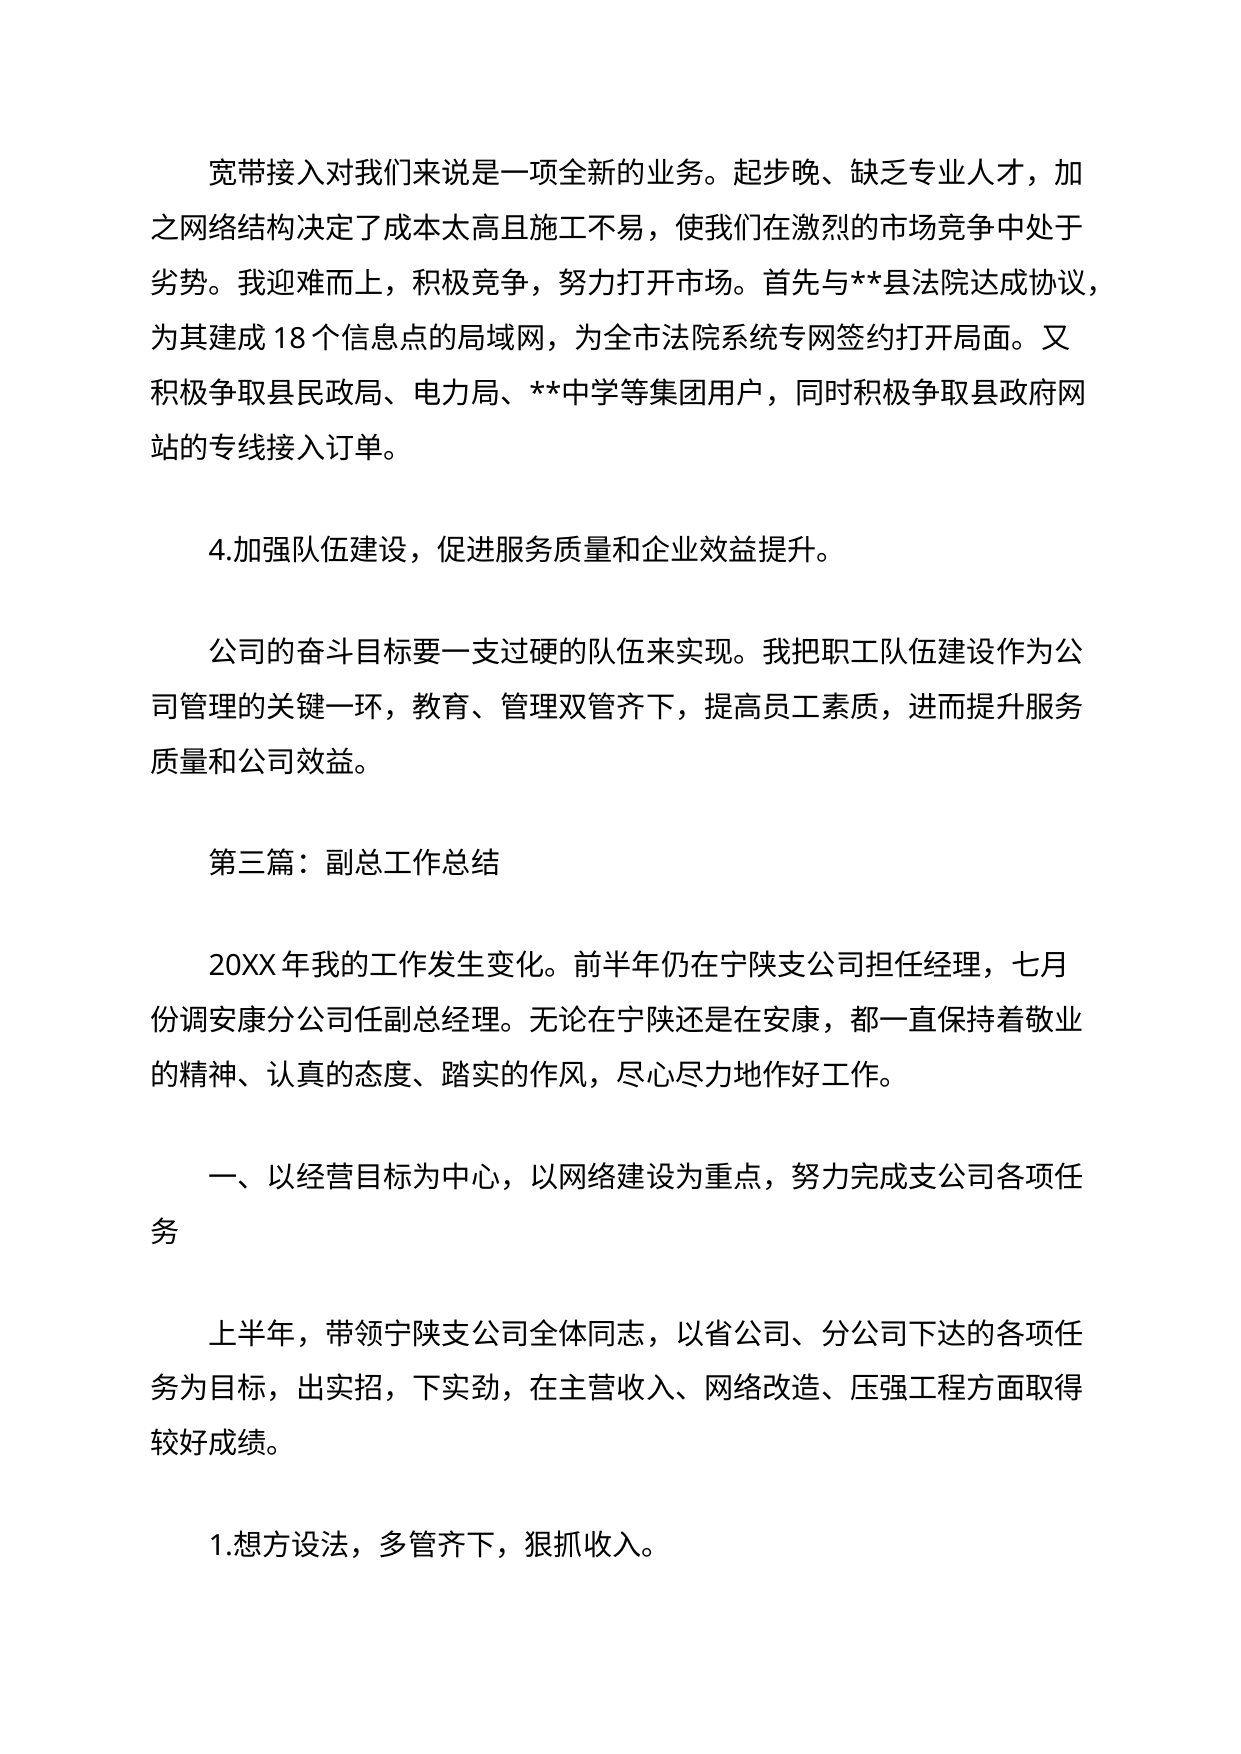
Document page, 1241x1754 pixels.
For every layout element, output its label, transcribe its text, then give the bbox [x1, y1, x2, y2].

text 宽带接入对我们来说是一项全新的业务。起步晚、缺乏专业人才，加之网络结构决定了成本太高且施工不易，使我们在激烈的市场竞争中处于劣势。我迎难而上，积极竞争，努力打开市场。首先与**县法院达成协议，为其建成18个信息点的局域网，为全市法院系统专网签约打开局面。又积极争取县民政局、电力局、**中学等集团用户，同时积极争取县政府网站的专线接入订单。 [150, 150, 1090, 467]
text 4.加强队伍建设，促进服务质量和企业效益提升。 [150, 527, 1090, 569]
text 一、以经营目标为中心，以网络建设为重点，努力完成支公司各项任务 [150, 1153, 1090, 1251]
text 第三篇：副总工作总结 [150, 840, 1090, 882]
text 上半年，带领宁陕支公司全体同志，以省公司、分公司下达的各项任务为目标，出实招，下实劲，在主营收入、网络改造、压强工程方面取得较好成绩。 [150, 1310, 1090, 1462]
text 公司的奋斗目标要一支过硬的队伍来实现。我把职工队伍建设作为公司管理的关键一环，教育、管理双管齐下，提高员工素质，进而提升服务质量和公司效益。 [150, 628, 1090, 781]
text 1.想方设法，多管齐下，狠抓收入。 [150, 1522, 1090, 1564]
text 20XX年我的工作发生变化。前半年仍在宁陕支公司担任经理，七月份调安康分公司任副总经理。无论在宁陕还是在安康，都一直保持着敬业的精神、认真的态度、踏实的作风，尽心尽力地作好工作。 [150, 942, 1090, 1094]
